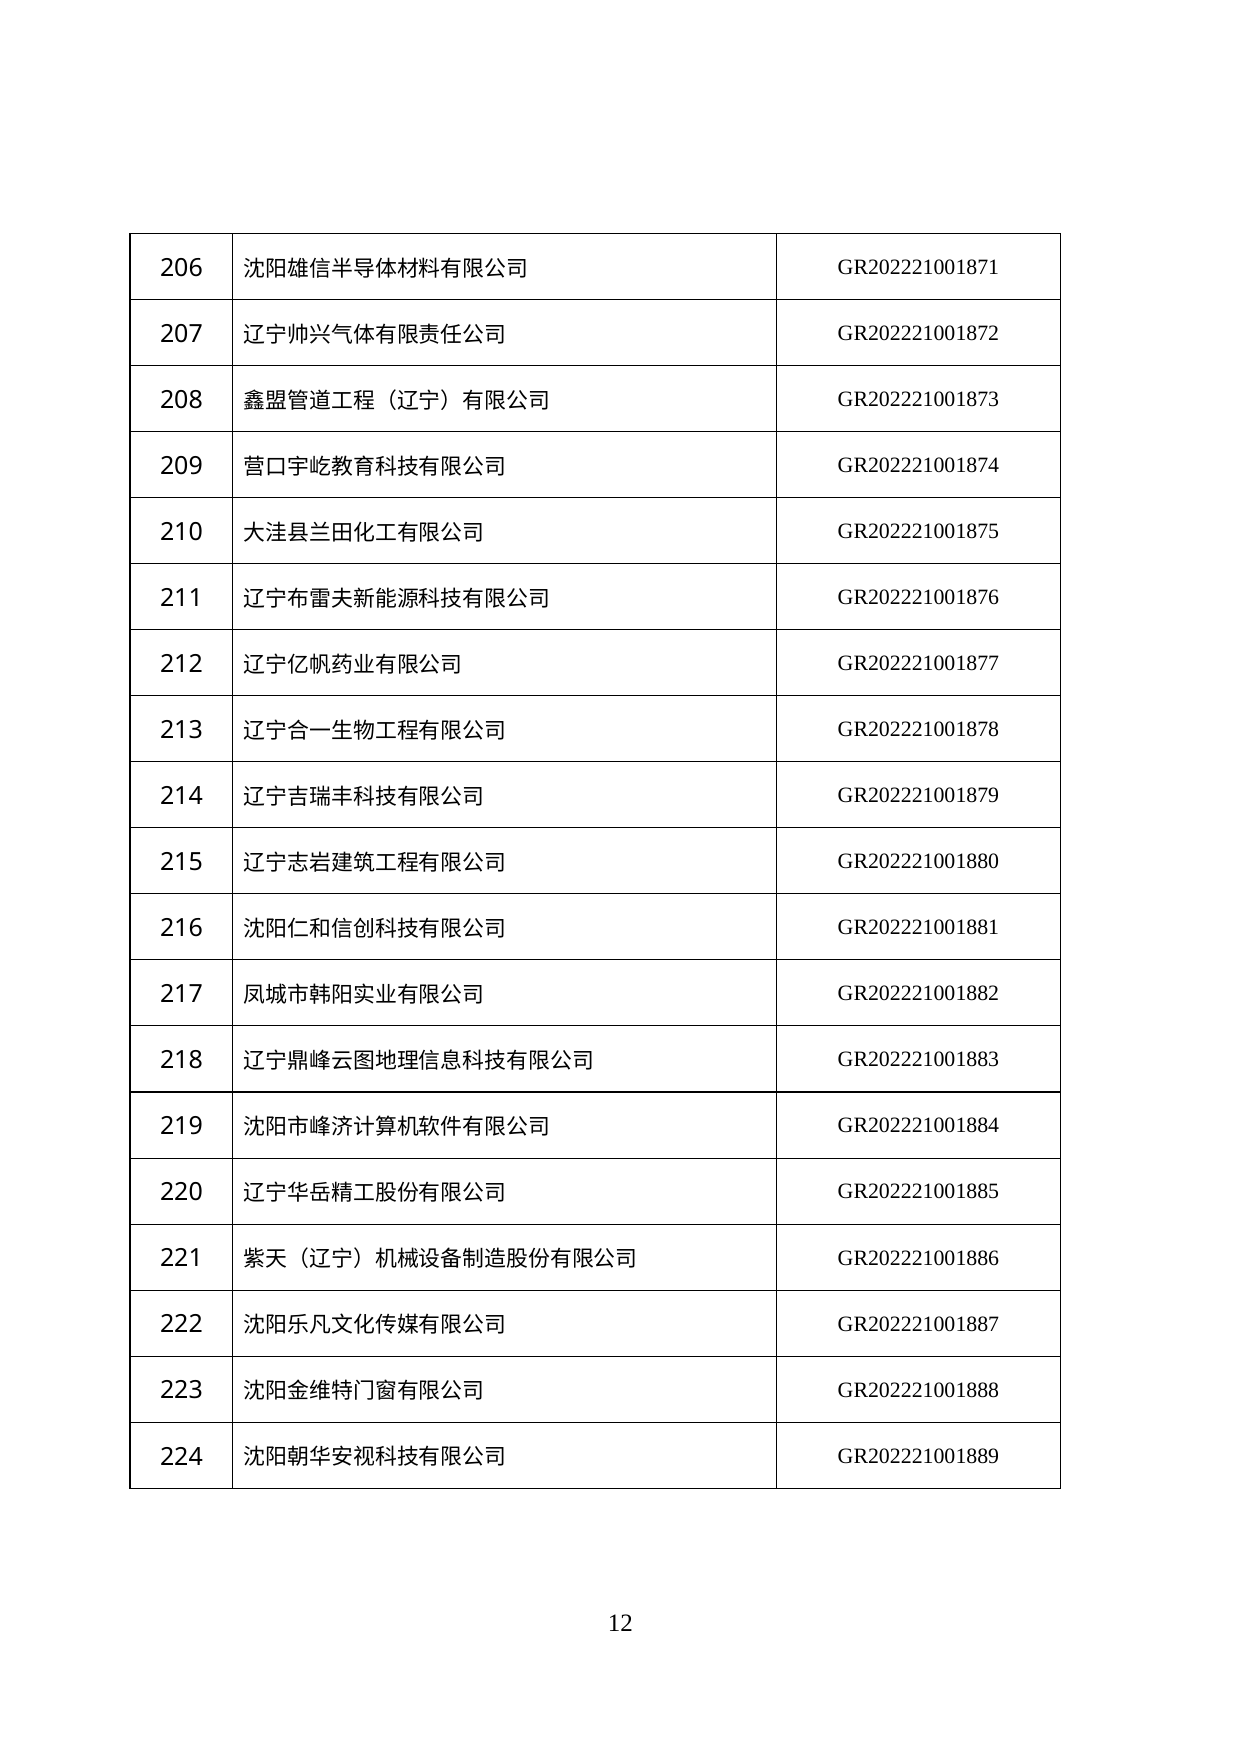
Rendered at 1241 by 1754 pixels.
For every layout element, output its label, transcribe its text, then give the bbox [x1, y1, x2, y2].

table_cell GR202221001882 [777, 960, 1060, 1025]
table_cell GR202221001886 [777, 1225, 1060, 1289]
table_cell 沈阳雄信半导体材料有限公司 [233, 234, 776, 299]
table_cell 221 [131, 1225, 232, 1289]
table_cell 218 [131, 1026, 232, 1091]
table_cell 208 [131, 366, 232, 431]
table_cell 214 [131, 762, 232, 827]
table_cell 辽宁华岳精工股份有限公司 [233, 1159, 776, 1223]
table_cell 紫天（辽宁）机械设备制造股份有限公司 [233, 1225, 776, 1289]
table_cell 辽宁鼎峰云图地理信息科技有限公司 [233, 1026, 776, 1091]
table_cell 213 [131, 696, 232, 761]
table_cell GR202221001888 [777, 1357, 1060, 1422]
table_cell 215 [131, 828, 232, 893]
table_cell 沈阳朝华安视科技有限公司 [233, 1423, 776, 1488]
table_cell 211 [131, 564, 232, 629]
table_cell GR202221001883 [777, 1026, 1060, 1091]
table_cell 辽宁布雷夫新能源科技有限公司 [233, 564, 776, 629]
table_cell 辽宁亿帆药业有限公司 [233, 630, 776, 695]
table_cell GR202221001878 [777, 696, 1060, 761]
table_cell 224 [131, 1423, 232, 1488]
table_cell 沈阳金维特门窗有限公司 [233, 1357, 776, 1422]
table_cell 鑫盟管道工程（辽宁）有限公司 [233, 366, 776, 431]
table_cell GR202221001877 [777, 630, 1060, 695]
table_cell GR202221001875 [777, 498, 1060, 563]
table_cell 辽宁帅兴气体有限责任公司 [233, 300, 776, 365]
table_cell GR202221001873 [777, 366, 1060, 431]
table_cell 223 [131, 1357, 232, 1422]
table_cell 辽宁志岩建筑工程有限公司 [233, 828, 776, 893]
table_cell 209 [131, 432, 232, 497]
table_cell 207 [131, 300, 232, 365]
table_cell 辽宁吉瑞丰科技有限公司 [233, 762, 776, 827]
table_cell 大洼县兰田化工有限公司 [233, 498, 776, 563]
table_cell GR202221001889 [777, 1423, 1060, 1488]
table_cell 辽宁合一生物工程有限公司 [233, 696, 776, 761]
table_cell 217 [131, 960, 232, 1025]
table_cell GR202221001884 [777, 1093, 1060, 1157]
table_cell 219 [131, 1093, 232, 1157]
table_cell GR202221001874 [777, 432, 1060, 497]
table_cell GR202221001871 [777, 234, 1060, 299]
table_cell GR202221001887 [777, 1291, 1060, 1356]
table_cell 沈阳市峰济计算机软件有限公司 [233, 1093, 776, 1157]
table_cell 212 [131, 630, 232, 695]
table_cell 沈阳仁和信创科技有限公司 [233, 894, 776, 959]
table_cell GR202221001876 [777, 564, 1060, 629]
table_cell 沈阳乐凡文化传媒有限公司 [233, 1291, 776, 1356]
table_cell GR202221001881 [777, 894, 1060, 959]
table_cell GR202221001872 [777, 300, 1060, 365]
table_cell GR202221001879 [777, 762, 1060, 827]
table_cell 营口宇屹教育科技有限公司 [233, 432, 776, 497]
table_cell 216 [131, 894, 232, 959]
table_cell 220 [131, 1159, 232, 1223]
table_cell 凤城市韩阳实业有限公司 [233, 960, 776, 1025]
table_cell 206 [131, 234, 232, 299]
table_cell 210 [131, 498, 232, 563]
table_cell GR202221001880 [777, 828, 1060, 893]
table_cell 222 [131, 1291, 232, 1356]
table_cell GR202221001885 [777, 1159, 1060, 1223]
